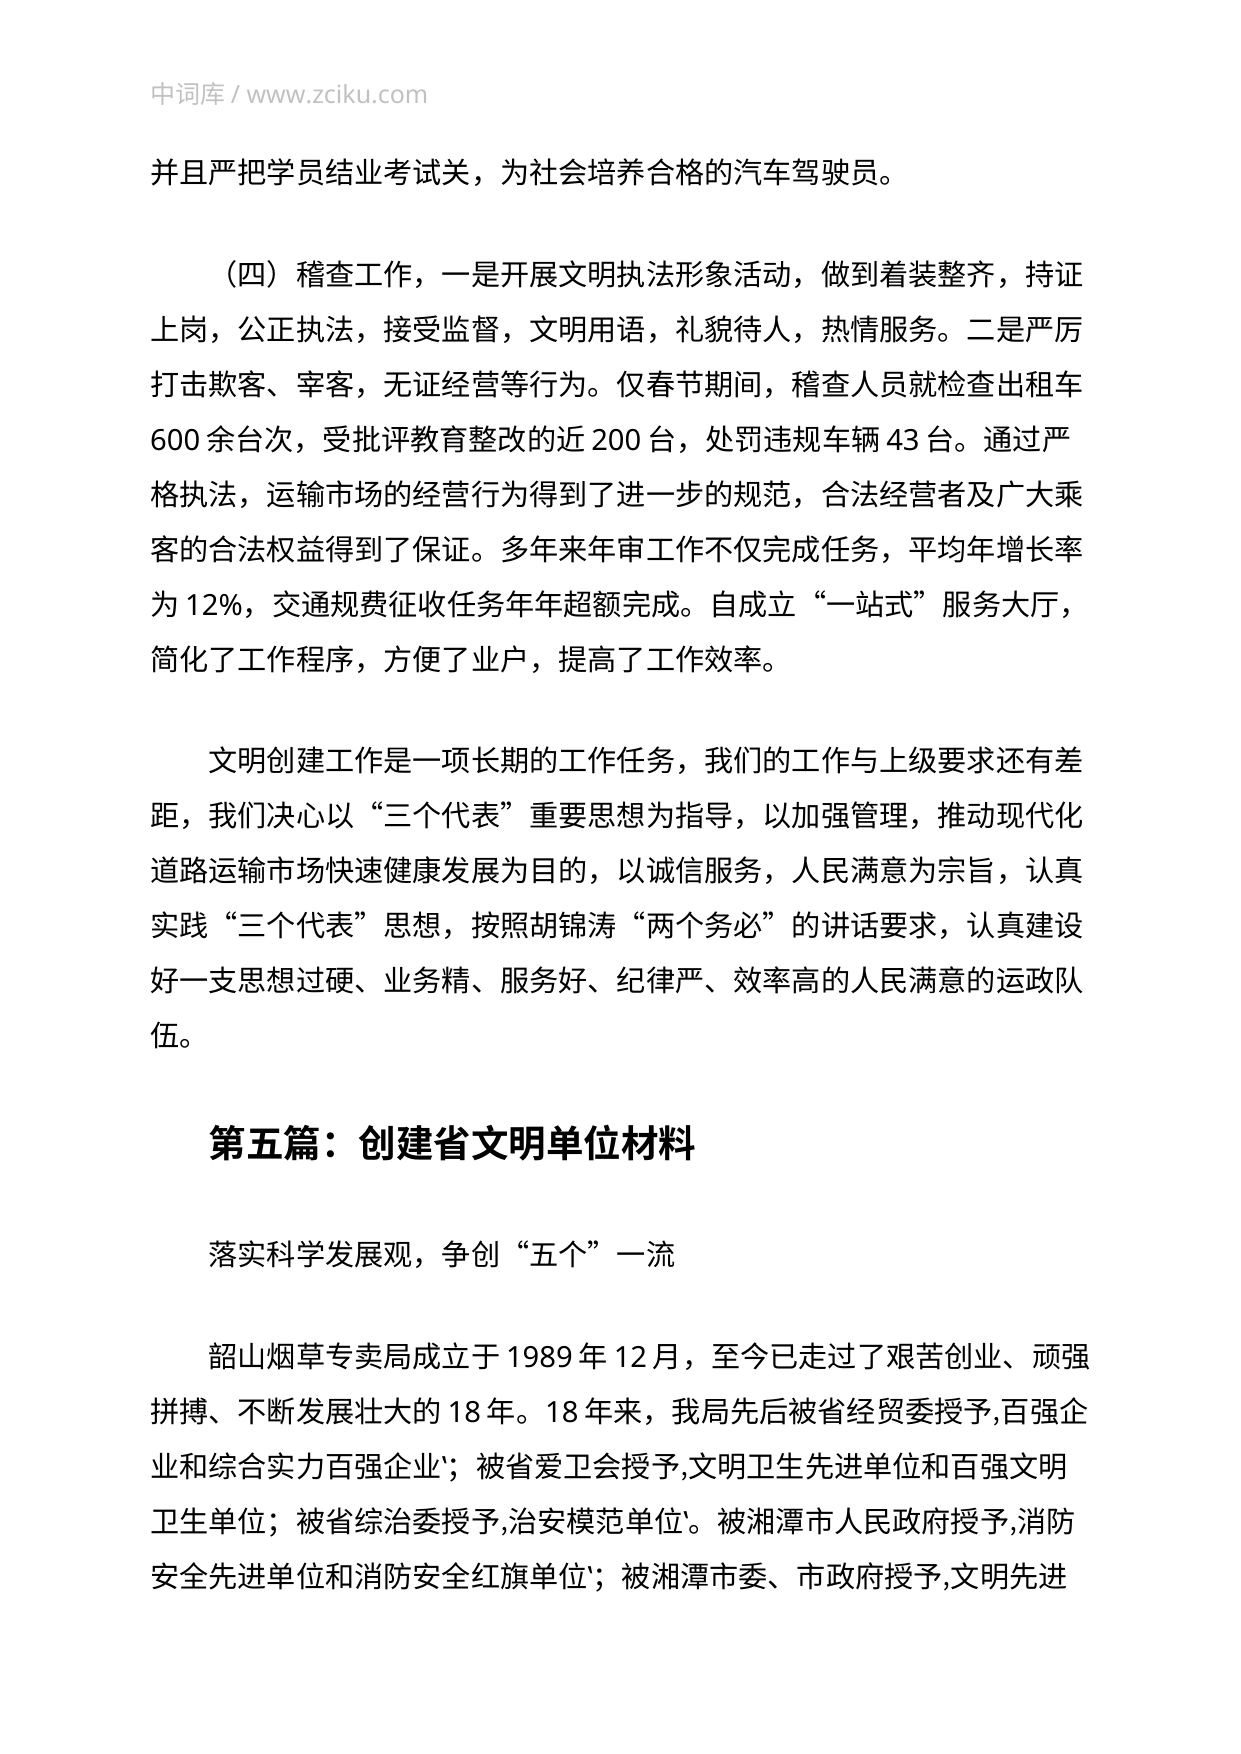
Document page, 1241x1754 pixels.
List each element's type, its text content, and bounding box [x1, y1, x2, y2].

text 第五篇：创建省文明单位材料 [150, 1114, 1090, 1168]
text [150, 150, 1090, 192]
text 落实科学发展观，争创“五个”一流 [150, 1232, 1090, 1274]
text （四）稽查工作，一是开展文明执法形象活动，做到着装整齐，持证上岗，公正执法，接受监督，文明用语，礼貌待人，热情服务。二是严厉打击欺客、宰客，无证经营等行为。仅春节期间，稽查人员就检查出租车600余台次，受批评教育整改的近200台，处罚违规车辆43台。通过严格执法，运输市场的经营行为得到了进一步的规范，合法经营者及广大乘客的合法权益得到了保证。多年来年审工作不仅完成任务，平均年增长率为12%，交通规费征收任务年年超额完成。自成立“一站式”服务大厅，简化了工作程序，方便了业户，提高了工作效率。 [150, 252, 1090, 678]
text 文明创建工作是一项长期的工作任务，我们的工作与上级要求还有差距，我们决心以“三个代表”重要思想为指导，以加强管理，推动现代化道路运输市场快速健康发展为目的，以诚信服务，人民满意为宗旨，认真实践“三个代表”思想，按照胡锦涛“两个务必”的讲话要求，认真建设好一支思想过硬、业务精、服务好、纪律严、效率高的人民满意的运政队伍。 [150, 738, 1090, 1055]
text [150, 1333, 1090, 1596]
